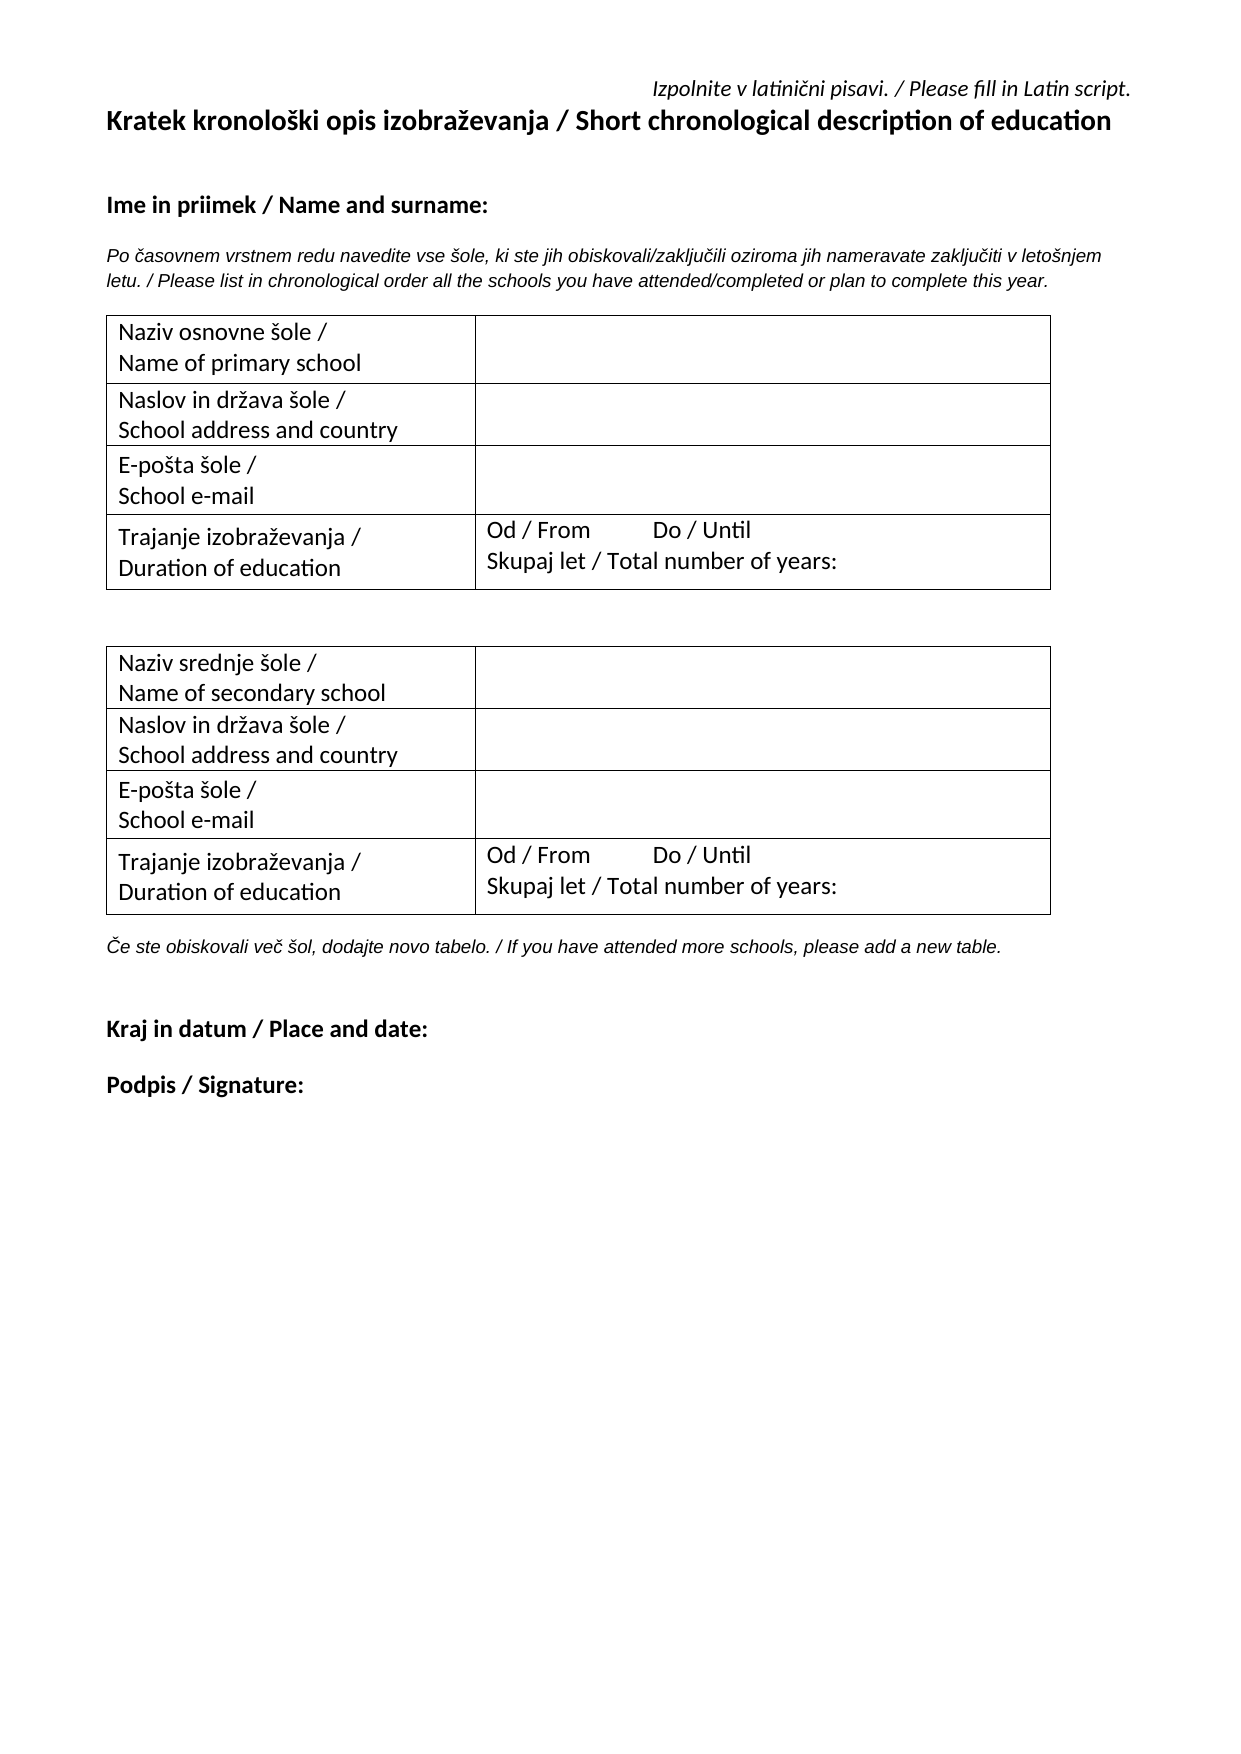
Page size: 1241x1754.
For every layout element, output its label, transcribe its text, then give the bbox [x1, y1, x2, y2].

table_cell Od / From Do / Until Skupaj let / Total number of years: [476, 515, 1050, 589]
table_cell E-pošta šole / School e-mail [107, 771, 475, 838]
text Po časovnem vrstnem redu navedite vse šole, ki ste jih obiskovali/zaključili oziroma jih nameravate zaključiti v letošnjem letu. / Please list in chronological order all the schools you have attended/completed or plan to complete this year. [106, 245, 1134, 291]
table_cell [476, 771, 1050, 838]
table_cell Naslov in država šole / School address and country [107, 384, 475, 445]
table_cell E-pošta šole / School e-mail [107, 446, 475, 514]
text Kraj in datum / Place and date: [106, 1013, 1134, 1044]
table_cell Trajanje izobraževanja / Duration of education [107, 839, 475, 913]
text Kratek kronološki opis izobraževanja / Short chronological description of education [106, 102, 1134, 137]
text Ime in priimek / Name and surname: [106, 189, 1134, 219]
table_header [476, 647, 1050, 708]
table_cell [476, 384, 1050, 445]
table_cell [476, 709, 1050, 770]
table_header Naziv osnovne šole / Name of primary school [107, 316, 475, 383]
table_header Naziv srednje šole / Name of secondary school [107, 647, 475, 708]
table_header [476, 316, 1050, 383]
table_cell Od / From Do / Until Skupaj let / Total number of years: [476, 839, 1050, 913]
text Podpis / Signature: [106, 1069, 1134, 1100]
table_cell Naslov in država šole / School address and country [107, 709, 475, 770]
table_cell [476, 446, 1050, 514]
text Če ste obiskovali več šol, dodajte novo tabelo. / If you have attended more schools, please add a new table. [106, 936, 1134, 958]
table_cell Trajanje izobraževanja / Duration of education [107, 515, 475, 589]
